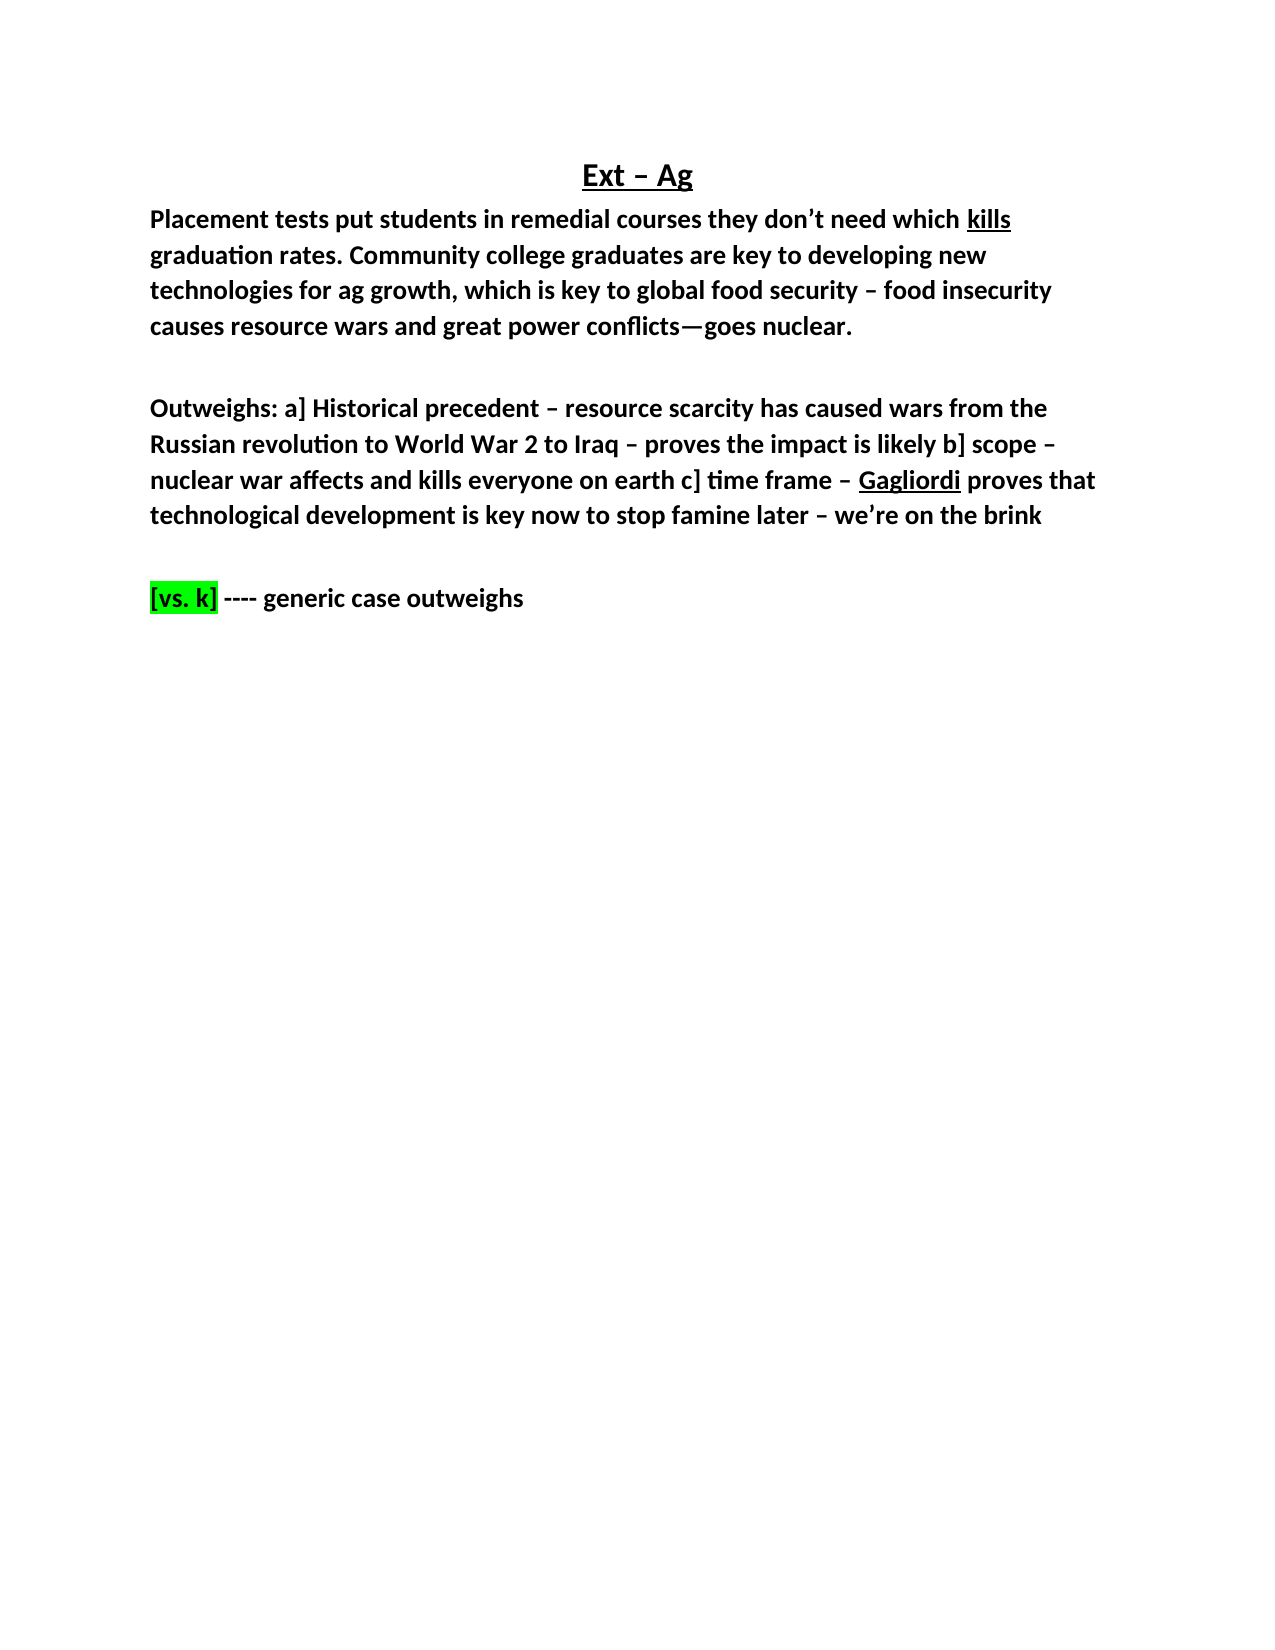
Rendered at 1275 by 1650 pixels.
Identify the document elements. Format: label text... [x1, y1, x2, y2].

subtitle Placement tests put students in remedial courses they don’t need which kills graduation rates. Community college graduates are key to developing new technologies for ag growth, which is key to global food security – food insecurity causes resource wars and great power conflicts—goes nuclear. [150, 202, 1125, 342]
subtitle Outweighs: a] Historical precedent – resource scarcity has caused wars from the Russian revolution to World War 2 to Iraq – proves the impact is likely b] scope – nuclear war affects and kills everyone on earth c] time frame – Gagliordi proves that technological development is key now to stop famine later – we’re on the brink [150, 392, 1125, 532]
subtitle [vs. k] ---- generic case outweighs [218, 581, 1125, 614]
subtitle Ext – Ag [150, 154, 1125, 195]
